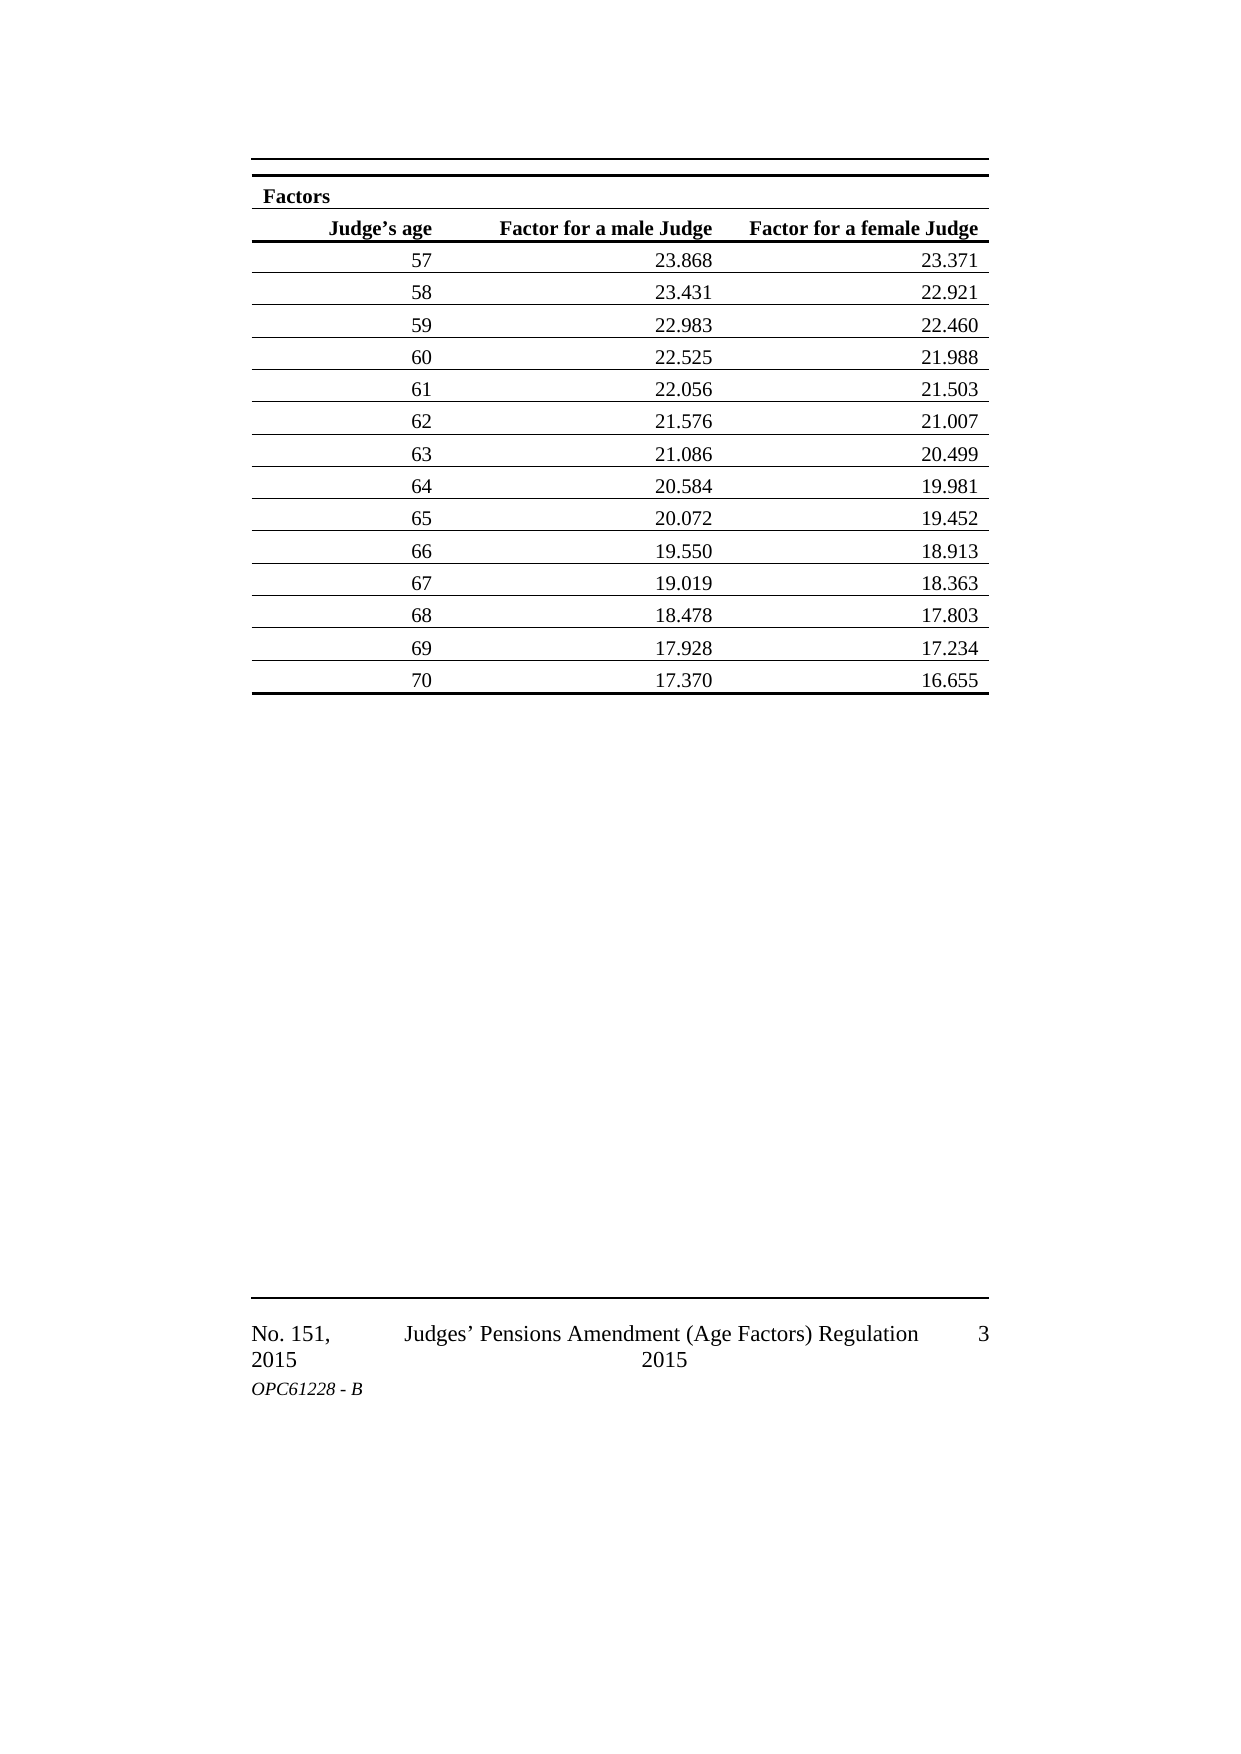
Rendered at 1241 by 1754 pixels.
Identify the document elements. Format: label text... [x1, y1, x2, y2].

table_header Factors [252, 177, 989, 208]
table_cell 21.503 [724, 370, 989, 401]
table_cell 19.452 [724, 499, 989, 530]
table_cell 62 [252, 402, 443, 433]
table_cell 22.983 [443, 305, 723, 337]
table_cell 19.019 [443, 564, 723, 595]
table_cell 21.576 [443, 402, 723, 433]
table_cell 19.550 [443, 531, 723, 563]
table_cell 59 [252, 305, 443, 337]
table_cell 20.584 [443, 467, 723, 498]
table_cell 22.056 [443, 370, 723, 401]
table_cell 23.371 [724, 243, 989, 272]
table_cell 18.913 [724, 531, 989, 563]
table_cell 22.921 [724, 273, 989, 304]
table_cell 58 [252, 273, 443, 304]
table_cell 23.431 [443, 273, 723, 304]
table_cell 17.234 [724, 628, 989, 659]
table_cell 63 [252, 435, 443, 466]
table_cell 70 [252, 661, 443, 692]
table_cell 21.988 [724, 338, 989, 369]
table_cell 57 [252, 243, 443, 272]
table_cell 22.525 [443, 338, 723, 369]
table_cell 60 [252, 338, 443, 369]
table_cell 22.460 [724, 305, 989, 337]
table_cell 20.499 [724, 435, 989, 466]
table_cell 20.072 [443, 499, 723, 530]
table_cell 21.086 [443, 435, 723, 466]
table_cell 18.363 [724, 564, 989, 595]
table_cell 17.803 [724, 596, 989, 627]
table_cell 18.478 [443, 596, 723, 627]
table_cell 67 [252, 564, 443, 595]
table_cell 23.868 [443, 243, 723, 272]
table_cell 17.928 [443, 628, 723, 659]
table_cell 16.655 [724, 661, 989, 692]
table_cell 68 [252, 596, 443, 627]
table_cell 69 [252, 628, 443, 659]
table_cell 17.370 [443, 661, 723, 692]
table_cell Judge’s age [252, 209, 443, 240]
table_cell 21.007 [724, 402, 989, 433]
table_cell 64 [252, 467, 443, 498]
table_cell 65 [252, 499, 443, 530]
table_cell 66 [252, 531, 443, 563]
table_cell 19.981 [724, 467, 989, 498]
table_cell Factor for a female Judge [724, 209, 989, 240]
table_cell Factor for a male Judge [443, 209, 723, 240]
table_cell 61 [252, 370, 443, 401]
